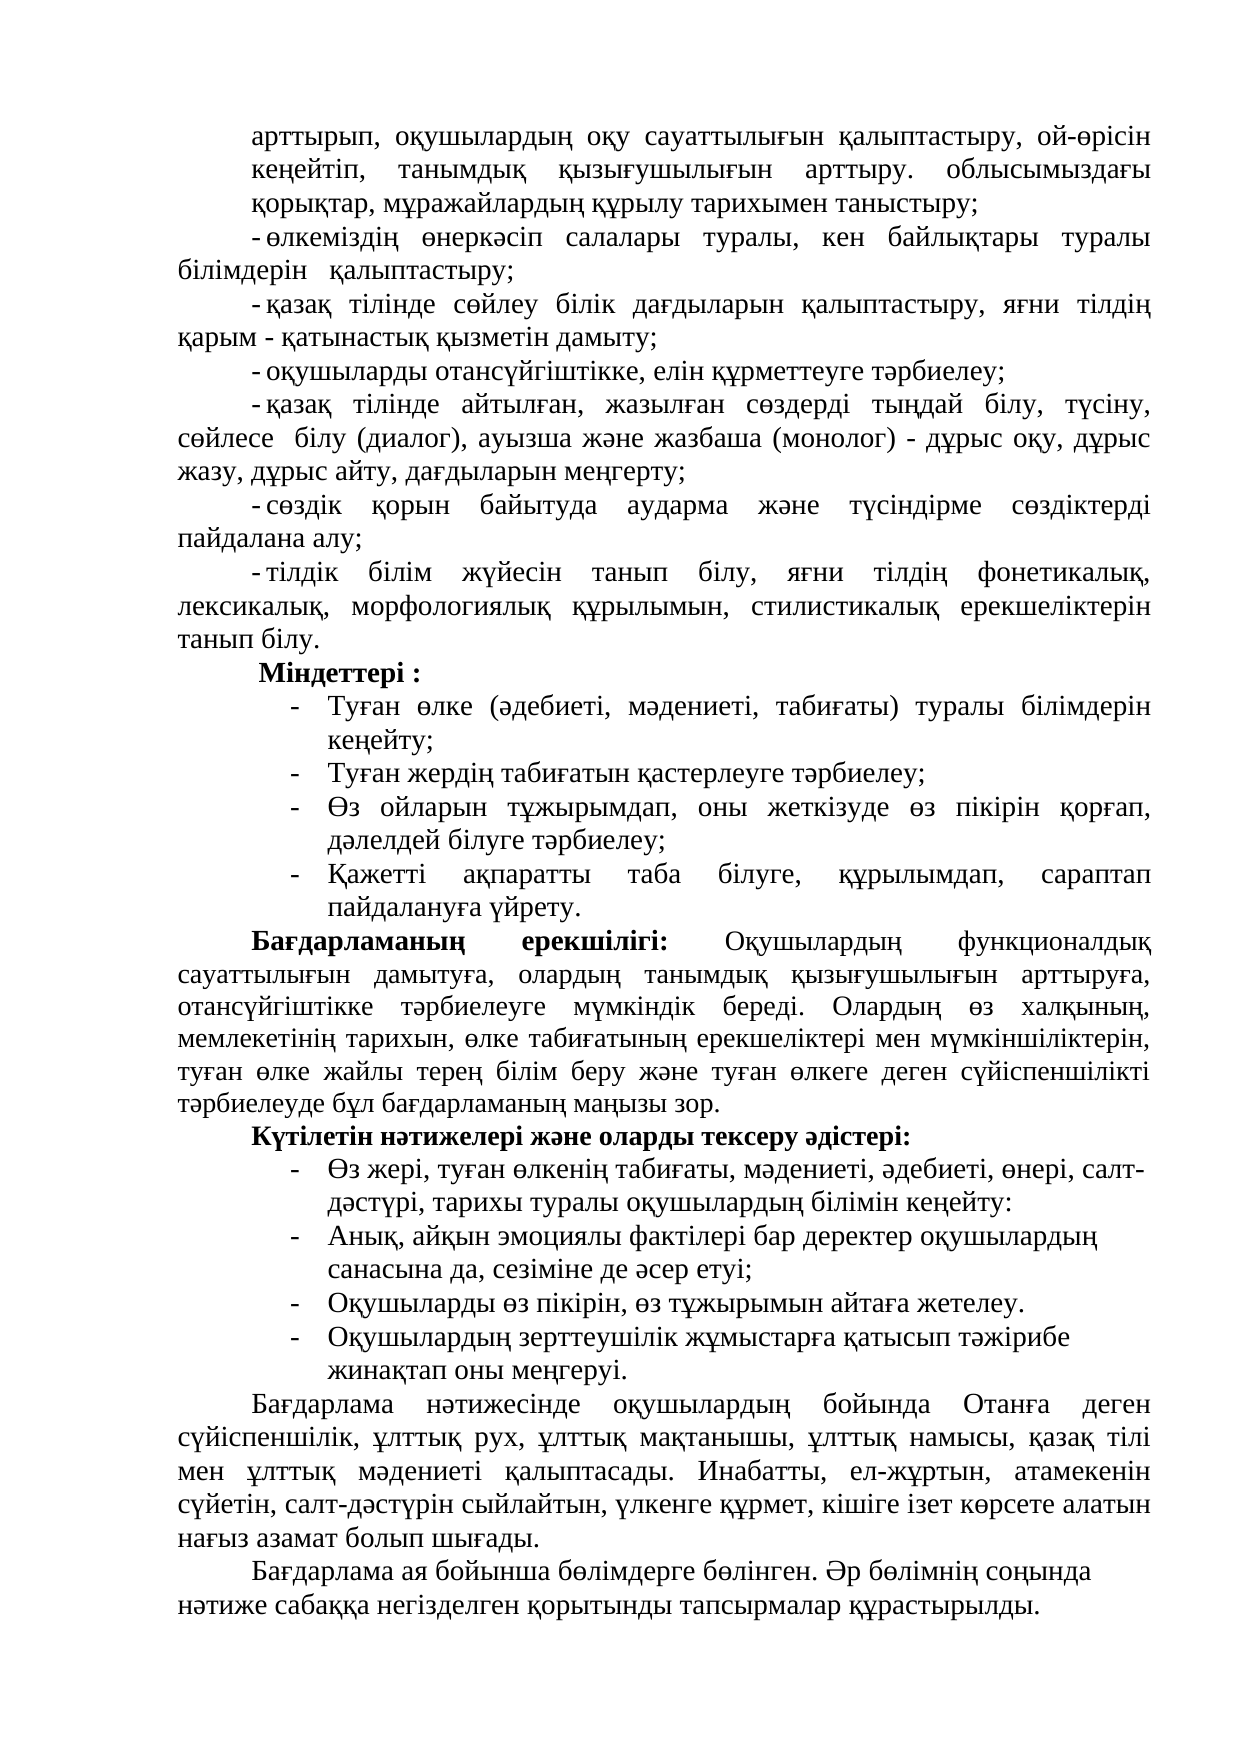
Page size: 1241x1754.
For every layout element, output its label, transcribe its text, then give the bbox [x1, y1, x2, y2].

text Бағдарламаның ерекшілігі: Оқушылардың функционалдық сауаттылығын дамытуға, олардың танымдық қызығушылығын арттыруға, отансүйгіштікке тәрбиелеуге мүмкіндік береді. Олардың өз халқының, мемлекетінің тарихын, өлке табиғатының ерекшеліктері мен мүмкіншіліктерін, туған өлке жайлы терең білім беру және туған өлкеге деген сүйіспеншілікті тәрбиелеуде бұл бағдарламаның маңызы зор. [177, 923, 1152, 1119]
list Туған өлке (әдебиеті, мәдениеті, табиғаты) туралы білімдерін кеңейту; [290, 688, 1152, 755]
text Міндеттері : [177, 655, 1152, 688]
list қазақ тілінде сөйлеу білік дағдыларын қалыптастыру, яғни тілдің қарым - қатынастық қызметін дамыту; [177, 286, 1152, 353]
list Қажетті ақпаратты таба білуге, құрылымдап, сараптап пайдалануға үйрету. [290, 856, 1152, 923]
list Өз ойларын тұжырымдап, оны жеткізуде өз пікірін қорғап, дәлелдей білуге тәрбиелеу; [290, 789, 1152, 856]
list Оқушыларды өз пікірін, өз тұжырымын айтаға жетелеу. [290, 1285, 1152, 1319]
list оқушыларды отансүйгіштікке, елін құрметтеуге тәрбиелеу; [177, 353, 1152, 386]
list тілдік білім жүйесін танып білу, яғни тілдің фонетикалық, лексикалық, морфологиялық құрылымын, стилистикалық ерекшеліктерін танып білу. [177, 554, 1152, 655]
text Бағдарлама нәтижесінде оқушылардың бойында Отанға деген сүйіспеншілік, ұлттық рух, ұлттық мақтанышы, ұлттық намысы, қазақ тілі мен ұлттық мәдениеті қалыптасады. Инабатты, ел-жұртын, атамекенін сүйетін, салт-дәстүрін сыйлайтын, үлкенге құрмет, кішіге ізет көрсете алатын нағыз азамат болып шығады. [177, 1386, 1152, 1553]
text Бағдарлама ая бойынша бөлімдерге бөлінген. Әр бөлімнің соңында нәтиже сабаққа негізделген қорытынды тапсырмалар құрастырылды. [177, 1553, 1152, 1621]
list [251, 118, 1152, 219]
list сөздік қорын байытуда аударма және түсіндірме сөздіктерді пайдалана алу; [177, 487, 1152, 554]
list өлкеміздің өнеркәсіп салалары туралы, кен байлықтары туралы білімдерін қалыптастыру; [177, 219, 1152, 286]
text Күтілетін нәтижелері және оларды тексеру әдістері: [177, 1119, 1152, 1151]
list Өз жері, туған өлкенің табиғаты, мәдениеті, әдебиеті, өнері, салт-дәстүрі, тарихы туралы оқушылардың білімін кеңейту: [290, 1151, 1152, 1218]
list Туған жердің табиғатын қастерлеуге тәрбиелеу; [290, 755, 1152, 789]
list Оқушылардың зерттеушілік жұмыстарға қатысып тәжірибе жинақтап оны меңгеруі. [290, 1319, 1152, 1386]
list қазақ тілінде айтылған, жазылған сөздерді тыңдай білу, түсіну, сөйлесе білу (диалог), ауызша және жазбаша (монолог) - дұрыс оқу, дұрыс жазу, дұрыс айту, дағдыларын меңгерту; [177, 386, 1152, 487]
list Анық, айқын эмоциялы фактілері бар деректер оқушылардың санасына да, сезіміне де әсер етуі; [290, 1218, 1152, 1285]
